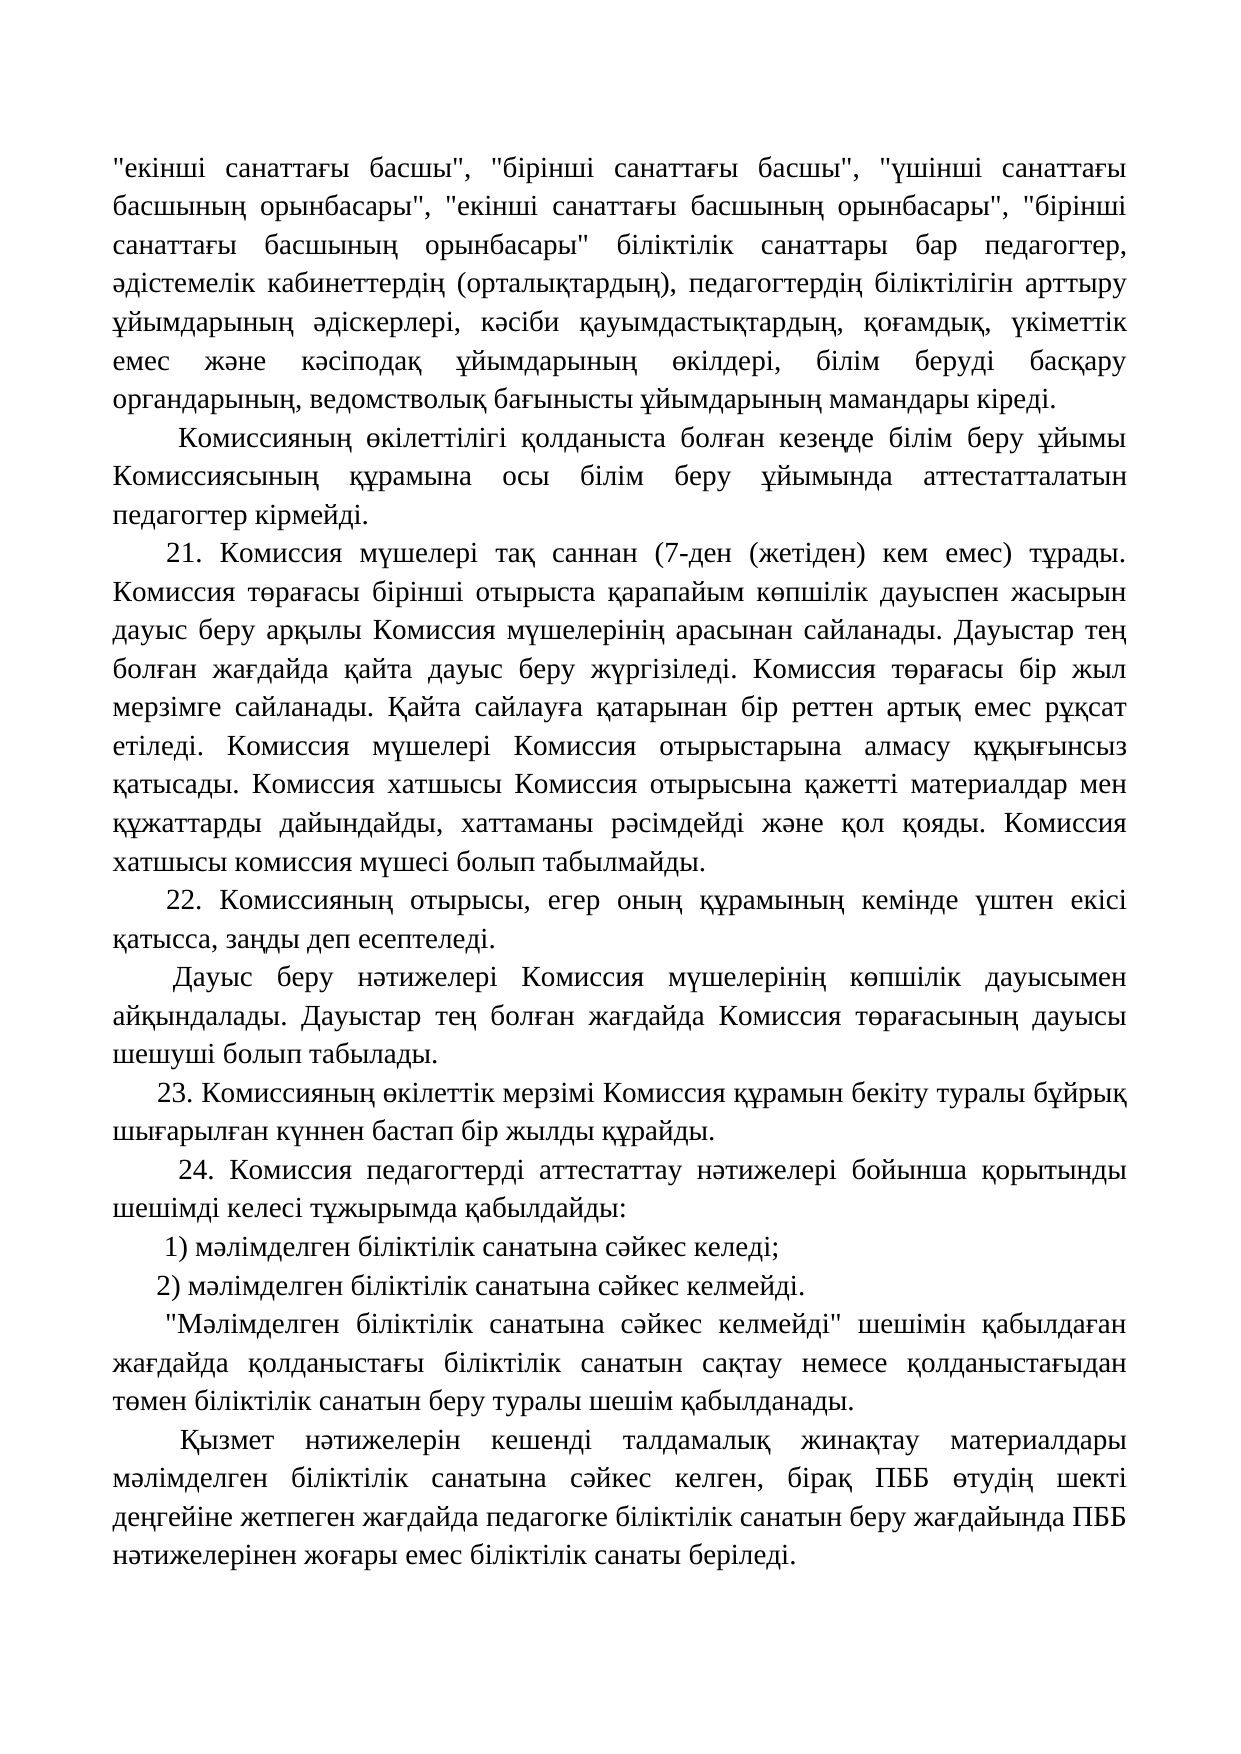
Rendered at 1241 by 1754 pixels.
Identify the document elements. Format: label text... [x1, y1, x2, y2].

text 21. Комиссия мүшелері тақ саннан (7-ден (жетіден) кем емес) тұрады. Комиссия төрағасы бірінші отырыста қарапайым көпшілік дауыспен жасырын дауыс беру арқылы Комиссия мүшелерінің арасынан сайланады. Дауыстар тең болған жағдайда қайта дауыс беру жүргізіледі. Комиссия төрағасы бір жыл мерзімге сайланады. Қайта сайлауға қатарынан бір реттен артық емес рұқсат етіледі. Комиссия мүшелері Комиссия отырыстарына алмасу құқығынсыз қатысады. Комиссия хатшысы Комиссия отырысына қажетті материалдар мен құжаттарды дайындайды, хаттаманы рәсімдейді және қол қояды. Комиссия хатшысы комиссия мүшесі болып табылмайды. [112, 535, 1128, 877]
text 24. Комиссия педагогтерді аттестаттау нәтижелері бойынша қорытынды шешімді келесі тұжырымда қабылдайды: [112, 1152, 1128, 1224]
text Комиссияның өкілеттілігі қолданыста болған кезеңде білім беру ұйымы Комиссиясының құрамына осы білім беру ұйымында аттестатталатын педагогтер кірмейді. [112, 420, 1128, 530]
text 23. Комиссияның өкілеттік мерзімі Комиссия құрамын бекіту туралы бұйрық шығарылған күннен бастап бір жылды құрайды. [112, 1075, 1128, 1147]
text 22. Комиссияның отырысы, егер оның құрамының кемінде үштен екісі қатысса, заңды деп есептеледі. [112, 882, 1128, 954]
text "Мәлімделген біліктілік санатына сәйкес келмейді" шешімін қабылдаған жағдайда қолданыстағы біліктілік санатын сақтау немесе қолданыстағыдан төмен біліктілік санатын беру туралы шешім қабылданады. [112, 1306, 1128, 1417]
text Қызмет нәтижелерін кешенді талдамалық жинақтау материалдары мәлімделген біліктілік санатына сәйкес келген, бірақ ПББ өтудің шекті деңгейіне жетпеген жағдайда педагогке біліктілік санатын беру жағдайында ПББ нәтижелерінен жоғары емес біліктілік санаты беріледі. [112, 1422, 1128, 1571]
text 2) мәлімделген біліктілік санатына сәйкес келмейді. [112, 1268, 1128, 1301]
text 1) мәлімделген біліктілік санатына сәйкес келеді; [112, 1229, 1128, 1263]
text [112, 150, 1128, 415]
text Дауыс беру нәтижелері Комиссия мүшелерінің көпшілік дауысымен айқындалады. Дауыстар тең болған жағдайда Комиссия төрағасының дауысы шешуші болып табылады. [112, 959, 1128, 1070]
